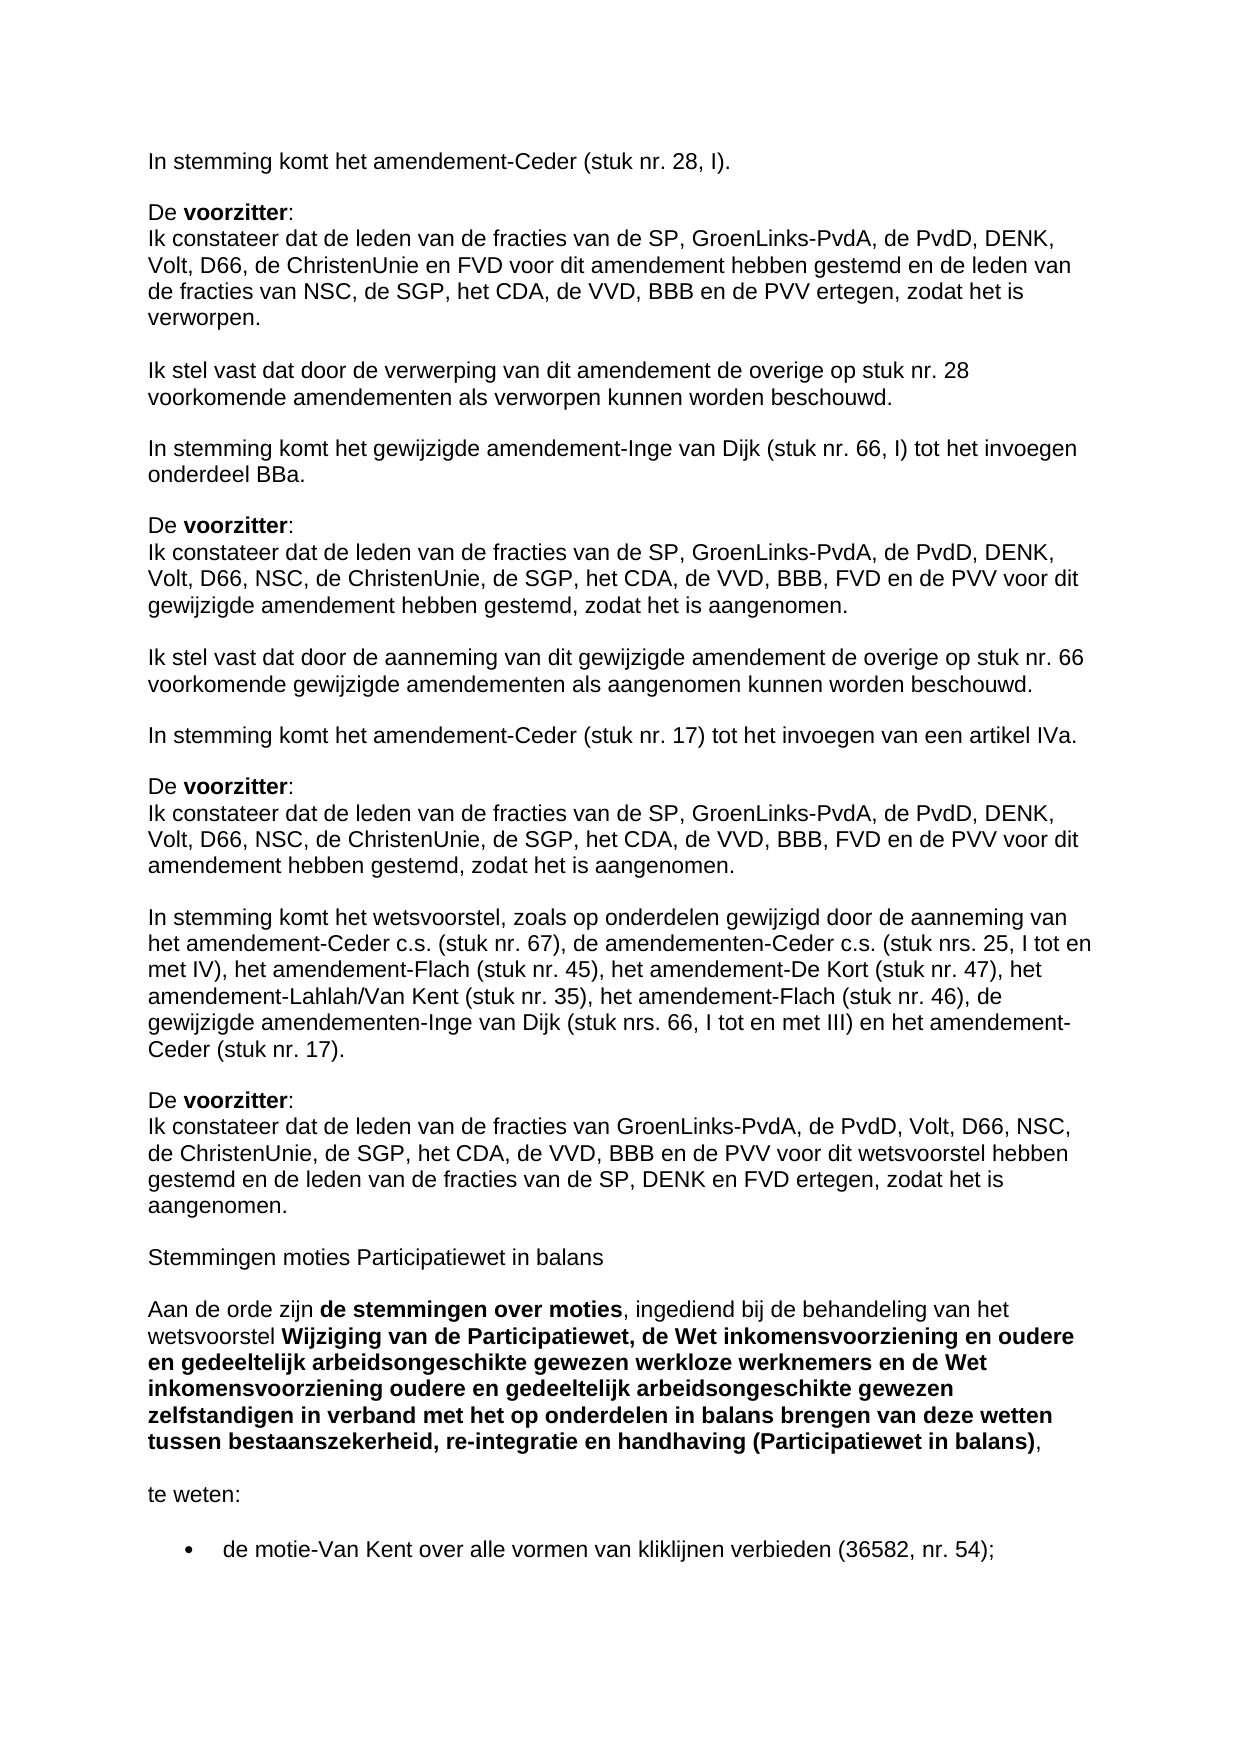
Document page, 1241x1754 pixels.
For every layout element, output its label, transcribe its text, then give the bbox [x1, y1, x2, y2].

text De voorzitter: Ik constateer dat de leden van de fracties van GroenLinks-PvdA, de PvdD, Volt, D66, NSC, de ChristenUnie, de SGP, het CDA, de VVD, BBB en de PVV voor dit wetsvoorstel hebben gestemd en de leden van de fracties van de SP, DENK en FVD ertegen, zodat het is aangenomen. [148, 1087, 1093, 1219]
text In stemming komt het amendement-Ceder (stuk nr. 17) tot het invoegen van een artikel IVa. [148, 722, 1093, 748]
text De voorzitter: Ik constateer dat de leden van de fracties van de SP, GroenLinks-PvdA, de PvdD, DENK, Volt, D66, NSC, de ChristenUnie, de SGP, het CDA, de VVD, BBB, FVD en de PVV voor dit amendement hebben gestemd, zodat het is aangenomen. [148, 773, 1093, 879]
text Stemmingen moties Participatiewet in balans Aan de orde zijn de stemmingen over moties, ingediend bij de behandeling van het wetsvoorstel Wijziging van de Participatiewet, de Wet inkomensvoorziening en oudere en gedeeltelijk arbeidsongeschikte gewezen werkloze werknemers en de Wet inkomensvoorziening oudere en gedeeltelijk arbeidsongeschikte gewezen zelfstandigen in verband met het op onderdelen in balans brengen van deze wetten tussen bestaanszekerheid, re-integratie en handhaving (Participatiewet in balans), te weten: [148, 1244, 1093, 1507]
list de motie-Van Kent over alle vormen van kliklijnen verbieden (36582, nr. 54); [185, 1536, 1093, 1563]
text De voorzitter: Ik constateer dat de leden van de fracties van de SP, GroenLinks-PvdA, de PvdD, DENK, Volt, D66, NSC, de ChristenUnie, de SGP, het CDA, de VVD, BBB, FVD en de PVV voor dit gewijzigde amendement hebben gestemd, zodat het is aangenomen. Ik stel vast dat door de aanneming van dit gewijzigde amendement de overige op stuk nr. 66 voorkomende gewijzigde amendementen als aangenomen kunnen worden beschouwd. [148, 512, 1093, 697]
text In stemming komt het gewijzigde amendement-Inge van Dijk (stuk nr. 66, I) tot het invoegen onderdeel BBa. [148, 435, 1093, 487]
text In stemming komt het wetsvoorstel, zoals op onderdelen gewijzigd door de aanneming van het amendement-Ceder c.s. (stuk nr. 67), de amendementen-Ceder c.s. (stuk nrs. 25, I tot en met IV), het amendement-Flach (stuk nr. 45), het amendement-De Kort (stuk nr. 47), het amendement-Lahlah/Van Kent (stuk nr. 35), het amendement-Flach (stuk nr. 46), de gewijzigde amendementen-Inge van Dijk (stuk nrs. 66, I tot en met III) en het amendement-Ceder (stuk nr. 17). [148, 904, 1093, 1062]
text De voorzitter: Ik constateer dat de leden van de fracties van de SP, GroenLinks-PvdA, de PvdD, DENK, Volt, D66, de ChristenUnie en FVD voor dit amendement hebben gestemd en de leden van de fracties van NSC, de SGP, het CDA, de VVD, BBB en de PVV ertegen, zodat het is verworpen. Ik stel vast dat door de verwerping van dit amendement de overige op stuk nr. 28 voorkomende amendementen als verworpen kunnen worden beschouwd. [148, 199, 1093, 410]
text In stemming komt het amendement-Ceder (stuk nr. 28, I). [148, 148, 1093, 174]
